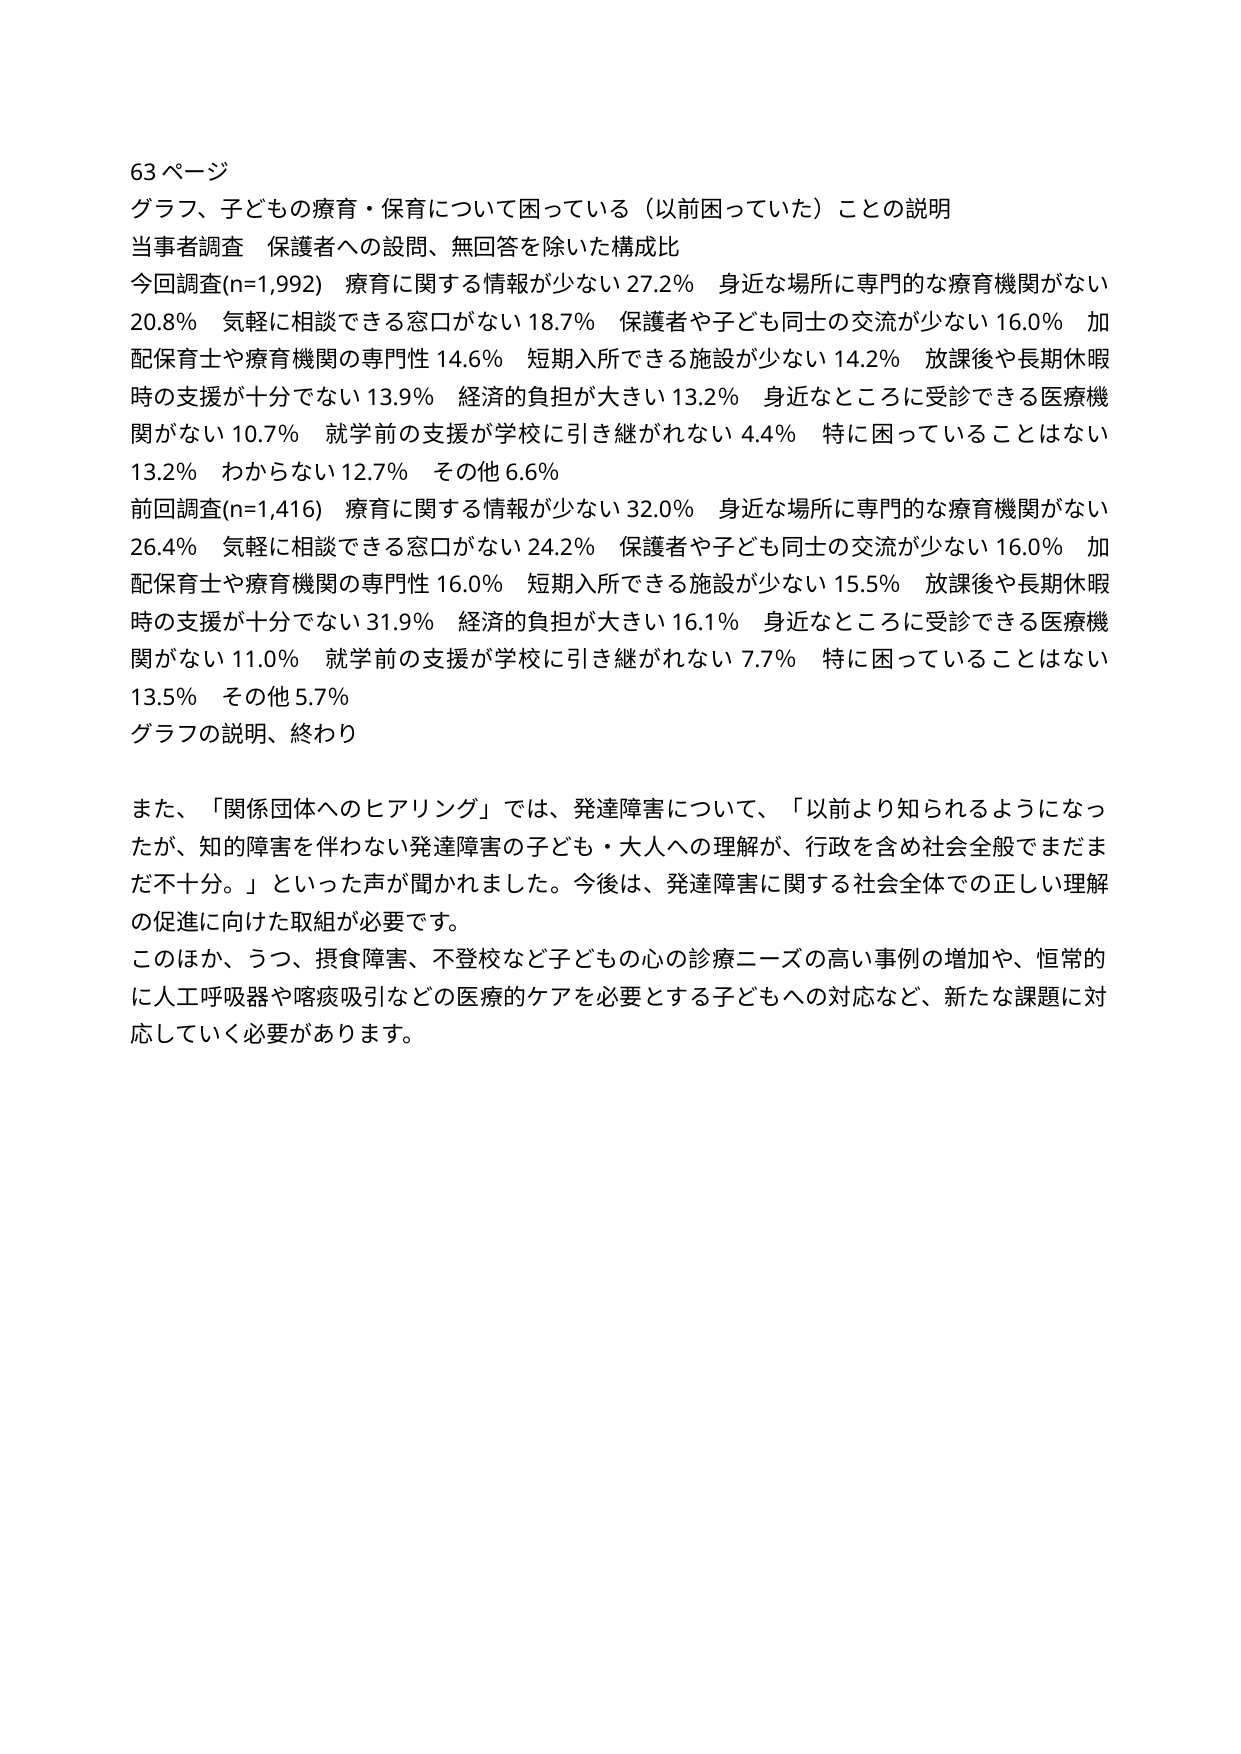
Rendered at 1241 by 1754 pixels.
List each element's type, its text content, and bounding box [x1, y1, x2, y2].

text このほか、うつ、摂食障害、不登校など子どもの心の診療ニーズの高い事例の増加や、恒常的に人工呼吸器や喀痰吸引などの医療的ケアを必要とする子どもへの対応など、新たな課題に対応していく必要があります。 [130, 939, 1110, 1052]
text 当事者調査 保護者への設問、無回答を除いた構成比 [130, 227, 1110, 264]
text グラフの説明、終わり [130, 714, 1110, 752]
text また、「関係団体へのヒアリング」では、発達障害について、「以前より知られるようになったが、知的障害を伴わない発達障害の子ども・大人への理解が、行政を含め社会全般でまだまだ不十分。」といった声が聞かれました。今後は、発達障害に関する社会全体での正しい理解の促進に向けた取組が必要です。 [130, 789, 1110, 939]
text 63ページ [130, 152, 1110, 189]
text グラフ、子どもの療育・保育について困っている（以前困っていた）ことの説明 [130, 189, 1110, 227]
text 前回調査(n=1,416) 療育に関する情報が少ない32.0％ 身近な場所に専門的な療育機関がない26.4％ 気軽に相談できる窓口がない24.2％ 保護者や子ども同士の交流が少ない16.0％ 加配保育士や療育機関の専門性16.0％ 短期入所できる施設が少ない15.5％ 放課後や長期休暇時の支援が十分でない31.9％ 経済的負担が大きい16.1％ 身近なところに受診できる医療機関がない11.0％ 就学前の支援が学校に引き継がれない7.7％ 特に困っていることはない13.5％ その他5.7％ [130, 489, 1110, 714]
text 今回調査(n=1,992) 療育に関する情報が少ない27.2％ 身近な場所に専門的な療育機関がない20.8％ 気軽に相談できる窓口がない18.7％ 保護者や子ども同士の交流が少ない16.0％ 加配保育士や療育機関の専門性14.6％ 短期入所できる施設が少ない14.2％ 放課後や長期休暇時の支援が十分でない13.9％ 経済的負担が大きい13.2％ 身近なところに受診できる医療機関がない10.7％ 就学前の支援が学校に引き継がれない4.4％ 特に困っていることはない13.2％ わからない12.7％ その他6.6％ [130, 264, 1110, 489]
